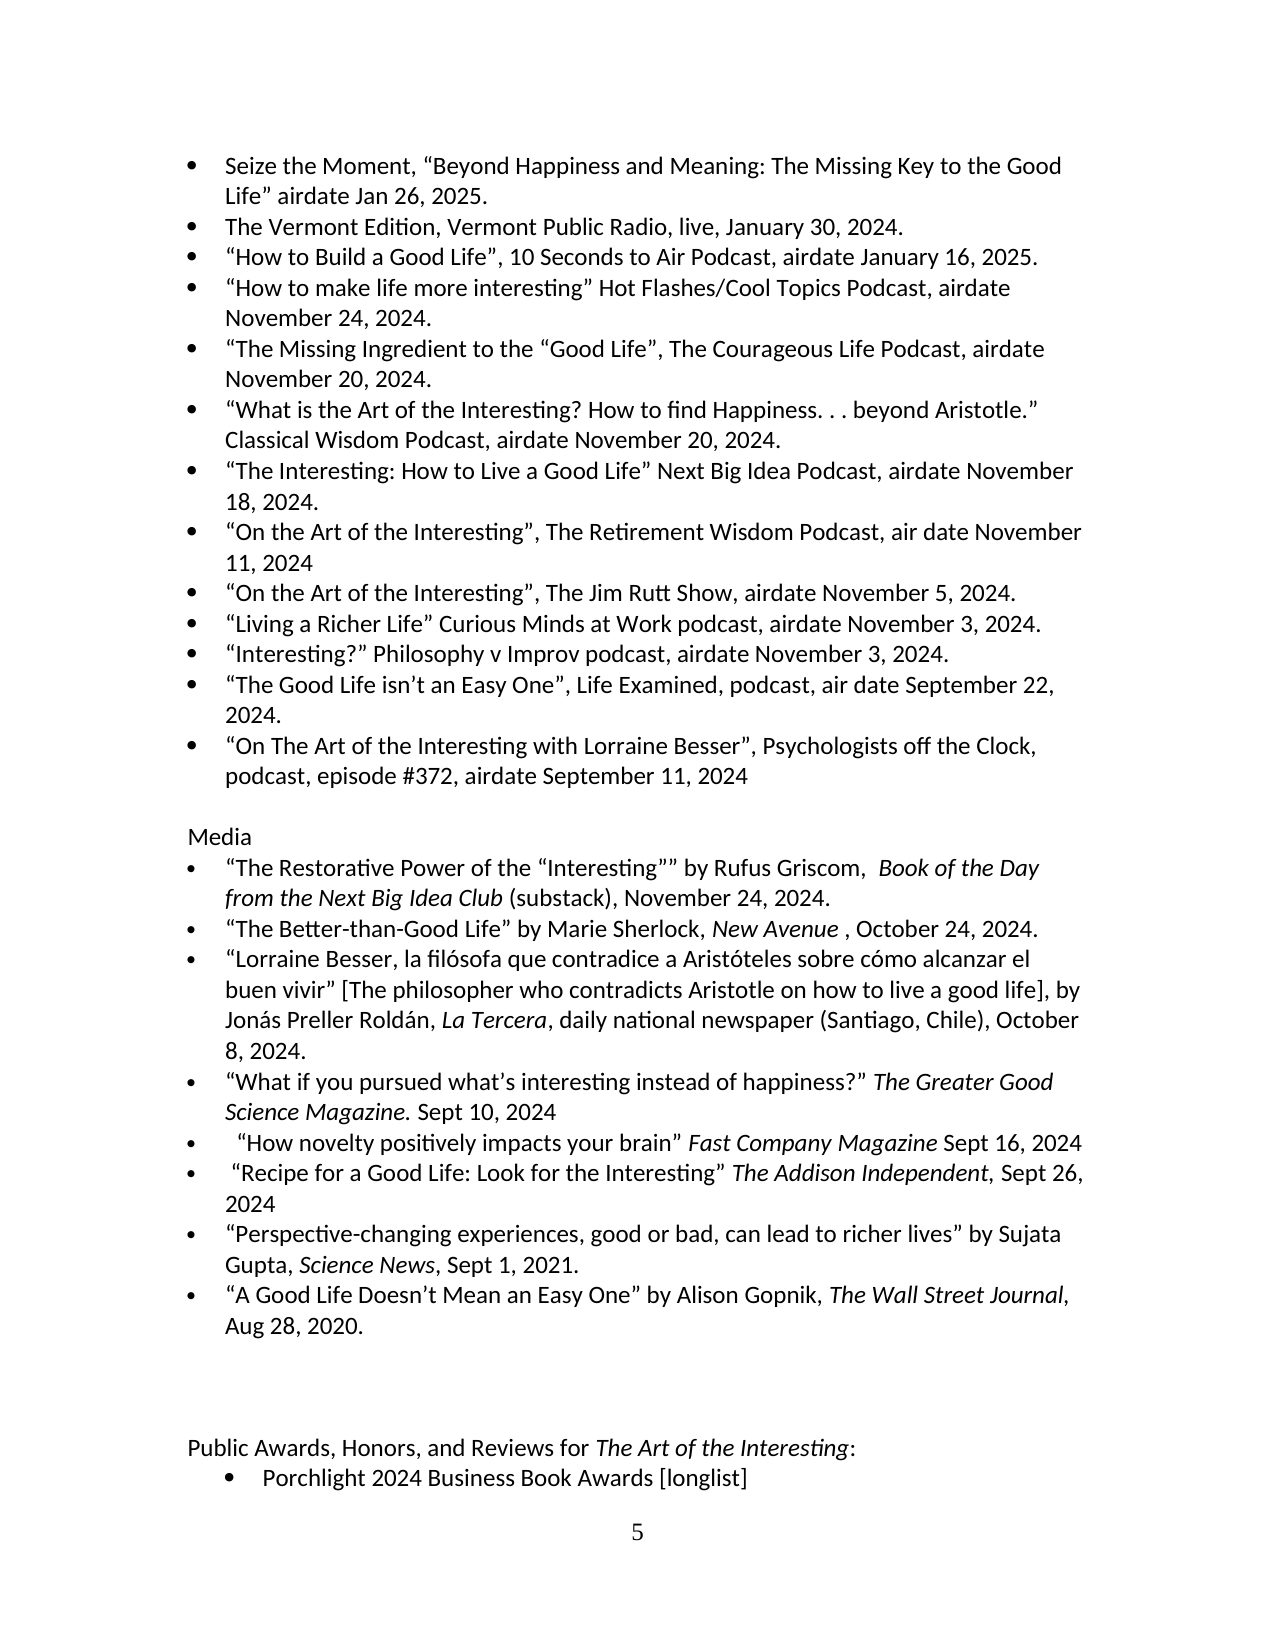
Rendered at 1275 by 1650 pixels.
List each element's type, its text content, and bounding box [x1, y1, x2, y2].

text Public Awards, Honors, and Reviews for The Art of the Interesting: [187, 1432, 1087, 1462]
list “Living a Richer Life” Curious Minds at Work podcast, airdate November 3, 2024. [187, 608, 1087, 638]
list “Recipe for a Good Life: Look for the Interesting” The Addison Independent, Sept 26, 2024 [187, 1157, 1087, 1218]
text Media [187, 821, 1087, 852]
list “What if you pursued what’s interesting instead of happiness?” The Greater Good Science Magazine. Sept 10, 2024 [187, 1066, 1087, 1127]
list “A Good Life Doesn’t Mean an Easy One” by Alison Gopnik, The Wall Street Journal, Aug 28, 2020. [187, 1279, 1087, 1340]
list “On the Art of the Interesting”, The Retirement Wisdom Podcast, air date November 11, 2024 [187, 516, 1087, 577]
list “What is the Art of the Interesting? How to find Happiness. . . beyond Aristotle.” Classical Wisdom Podcast, airdate November 20, 2024. [187, 394, 1087, 455]
list “The Better-than-Good Life” by Marie Sherlock, New Avenue , October 24, 2024. [187, 913, 1087, 943]
list “The Missing Ingredient to the “Good Life”, The Courageous Life Podcast, airdate November 20, 2024. [187, 333, 1087, 394]
list “On The Art of the Interesting with Lorraine Besser”, Psychologists off the Clock, podcast, episode #372, airdate September 11, 2024 [187, 730, 1087, 791]
list “Interesting?” Philosophy v Improv podcast, airdate November 3, 2024. [187, 638, 1087, 669]
list Porchlight 2024 Business Book Awards [longlist] [225, 1462, 1087, 1493]
list “How novelty positively impacts your brain” Fast Company Magazine Sept 16, 2024 [187, 1127, 1087, 1157]
list “The Restorative Power of the “Interesting”” by Rufus Griscom, Book of the Day from the Next Big Idea Club (substack), November 24, 2024. [187, 852, 1087, 913]
list The Vermont Edition, Vermont Public Radio, live, January 30, 2024. [187, 211, 1087, 242]
list “How to Build a Good Life”, 10 Seconds to Air Podcast, airdate January 16, 2025. [187, 242, 1087, 272]
list “Perspective-changing experiences, good or bad, can lead to richer lives” by Sujata Gupta, Science News, Sept 1, 2021. [187, 1218, 1087, 1279]
list “Lorraine Besser, la filósofa que contradice a Aristóteles sobre cómo alcanzar el buen vivir” [The philosopher who contradicts Aristotle on how to live a good life], by Jonás Preller Roldán, La Tercera, daily national newspaper (Santiago, Chile), October 8, 2024. [187, 943, 1087, 1066]
list Seize the Moment, “Beyond Happiness and Meaning: The Missing Key to the Good Life” airdate Jan 26, 2025. [187, 150, 1087, 211]
list “How to make life more interesting” Hot Flashes/Cool Topics Podcast, airdate November 24, 2024. [187, 272, 1087, 333]
list “The Interesting: How to Live a Good Life” Next Big Idea Podcast, airdate November 18, 2024. [187, 455, 1087, 516]
list “The Good Life isn’t an Easy One”, Life Examined, podcast, air date September 22, 2024. [187, 669, 1087, 730]
list “On the Art of the Interesting”, The Jim Rutt Show, airdate November 5, 2024. [187, 577, 1087, 608]
